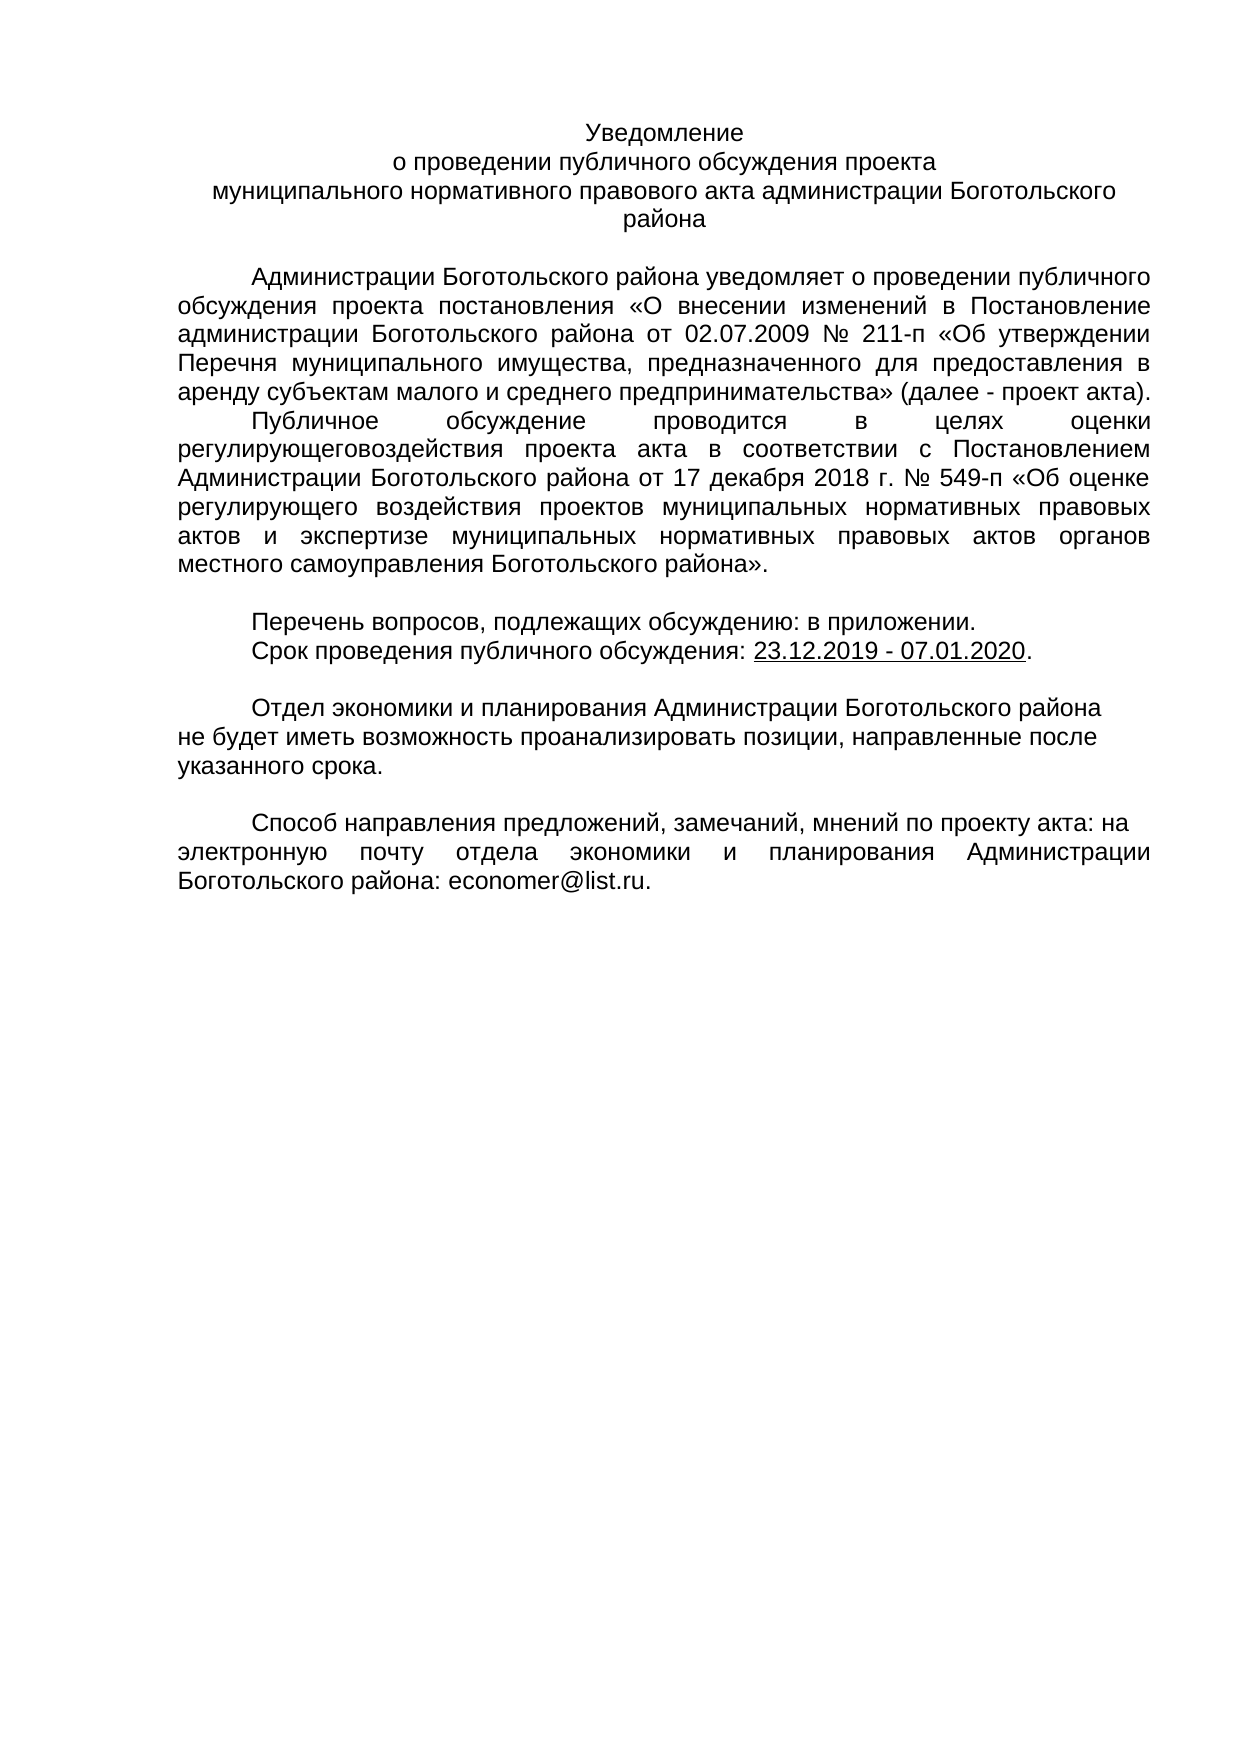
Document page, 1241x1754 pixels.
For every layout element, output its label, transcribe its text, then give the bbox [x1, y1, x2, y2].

text Способ направления предложений, замечаний, мнений по проекту акта: на [177, 808, 1152, 837]
text Перечень вопросов, подлежащих обсуждению: в приложении. [177, 607, 1152, 636]
text Администрации Боготольского района уведомляет о проведении публичного обсуждения проекта постановления «О внесении изменений в Постановление администрации Боготольского района от 02.07.2009 № 211-п «Об утверждении Перечня муниципального имущества, предназначенного для предоставления в аренду субъектам малого и среднего предпринимательства» (далее - проект акта). [177, 262, 1152, 406]
text Публичное обсуждение проводится в целях оценки регулирующеговоздействия проекта акта в соответствии с Постановлением Администрации Боготольского района от 17 декабря 2018 г. № 549-п «Об оценке регулирующего воздействия проектов муниципальных нормативных правовых актов и экспертизе муниципальных нормативных правовых актов органов местного самоуправления Боготольского района». [177, 406, 1152, 578]
text Уведомление [177, 118, 1152, 147]
text Отдел экономики и планирования Администрации Боготольского района [177, 693, 1152, 722]
text Срок проведения публичного обсуждения: 23.12.2019 - 07.01.2020. [177, 636, 1152, 664]
text не будет иметь возможность проанализировать позиции, направленные после [177, 722, 1152, 751]
text указанного срока. [177, 751, 1152, 779]
text муниципального нормативного правового акта администрации Боготольского района [177, 176, 1152, 233]
text электронную почту отдела экономики и планирования Администрации Боготольского района: economer@list.ru. [177, 837, 1152, 894]
text о проведении публичного обсуждения проекта [177, 147, 1152, 176]
